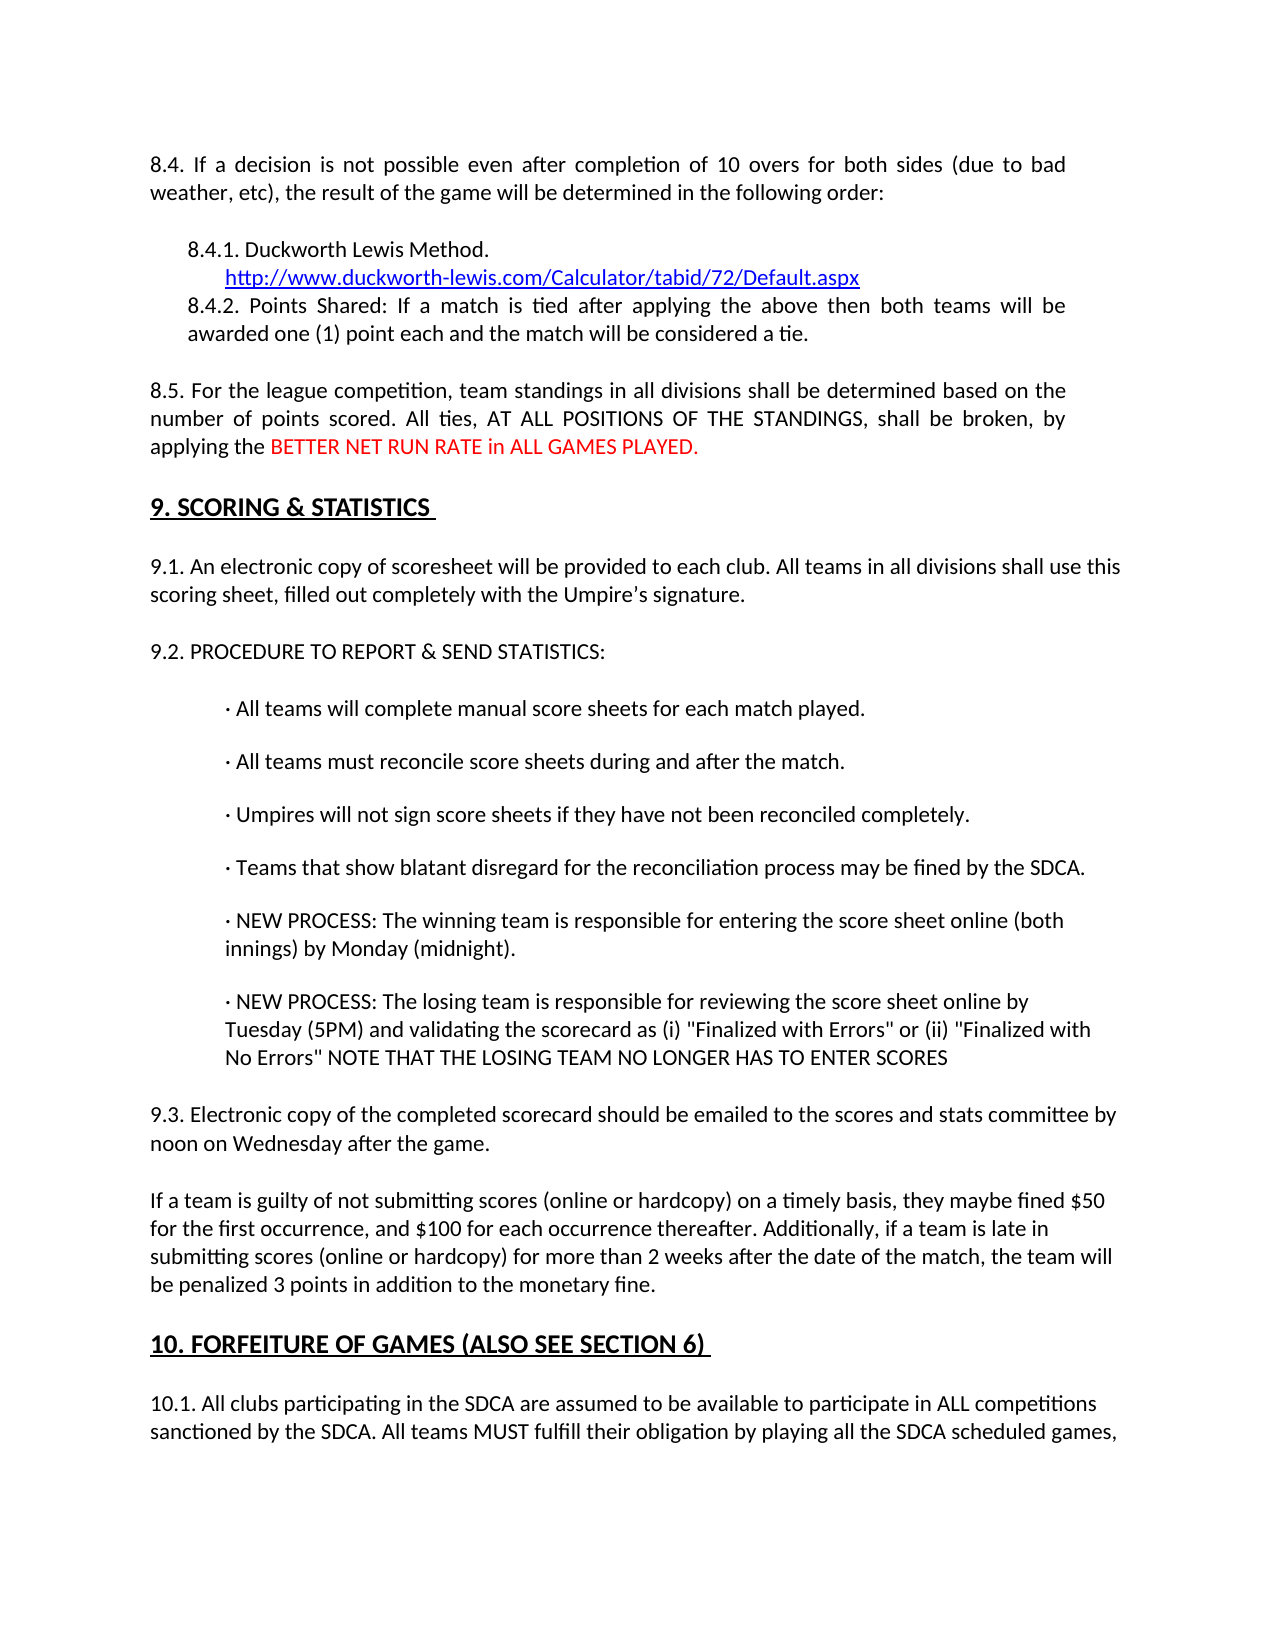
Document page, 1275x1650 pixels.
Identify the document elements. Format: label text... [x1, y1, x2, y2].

text · All teams must reconcile score sheets during and after the match. [225, 747, 1107, 775]
text 8.4.1. Duckworth Lewis Method. [150, 235, 1068, 263]
text If a team is guilty of not submitting scores (online or hardcopy) on a timely basis, they maybe fined $50 for the first occurrence, and $100 for each occurrence thereafter. Additionally, if a team is late in submitting scores (online or hardcopy) for more than 2 weeks after the date of the match, the team will be penalized 3 points in addition to the monetary fine. [150, 1186, 1125, 1298]
text · NEW PROCESS: The winning team is responsible for entering the score sheet online (both innings) by Monday (midnight). [225, 906, 1107, 962]
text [150, 1389, 1125, 1445]
text 8.4.2. Points Shared: If a match is tied after applying the above then both teams will be awarded one (1) point each and the match will be considered a tie. [187, 291, 1068, 347]
text 9.1. An electronic copy of scoresheet will be provided to each club. All teams in all divisions shall use this scoring sheet, filled out completely with the Umpire’s signature. [150, 552, 1125, 608]
text · NEW PROCESS: The losing team is responsible for reviewing the score sheet online by Tuesday (5PM) and validating the scorecard as (i) "Finalized with Errors" or (ii) "Finalized with No Errors" NOTE THAT THE LOSING TEAM NO LONGER HAS TO ENTER SCORES [225, 987, 1107, 1071]
text · Teams that show blatant disregard for the reconciliation process may be fined by the SDCA. [225, 853, 1107, 881]
text 9. SCORING & STATISTICS [150, 490, 1125, 523]
text · All teams will complete manual score sheets for each match played. [225, 694, 1107, 722]
text 9.2. PROCEDURE TO REPORT & SEND STATISTICS: [150, 637, 1125, 665]
text · Umpires will not sign score sheets if they have not been reconciled completely. [225, 800, 1107, 828]
text http://www.duckworth-lewis.com/Calculator/tabid/72/Default.aspx [187, 263, 1068, 291]
text 9.3. Electronic copy of the completed scorecard should be emailed to the scores and stats committee by noon on Wednesday after the game. [150, 1101, 1125, 1157]
text 8.5. For the league competition, team standings in all divisions shall be determined based on the number of points scored. All ties, AT ALL POSITIONS OF THE STANDINGS, shall be broken, by applying the BETTER NET RUN RATE in ALL GAMES PLAYED. [150, 376, 1068, 461]
text 8.4. If a decision is not possible even after completion of 10 overs for both sides (due to bad weather, etc), the result of the game will be determined in the following order: [150, 150, 1068, 206]
text 10. FORFEITURE OF GAMES (ALSO SEE SECTION 6) [150, 1327, 1125, 1360]
